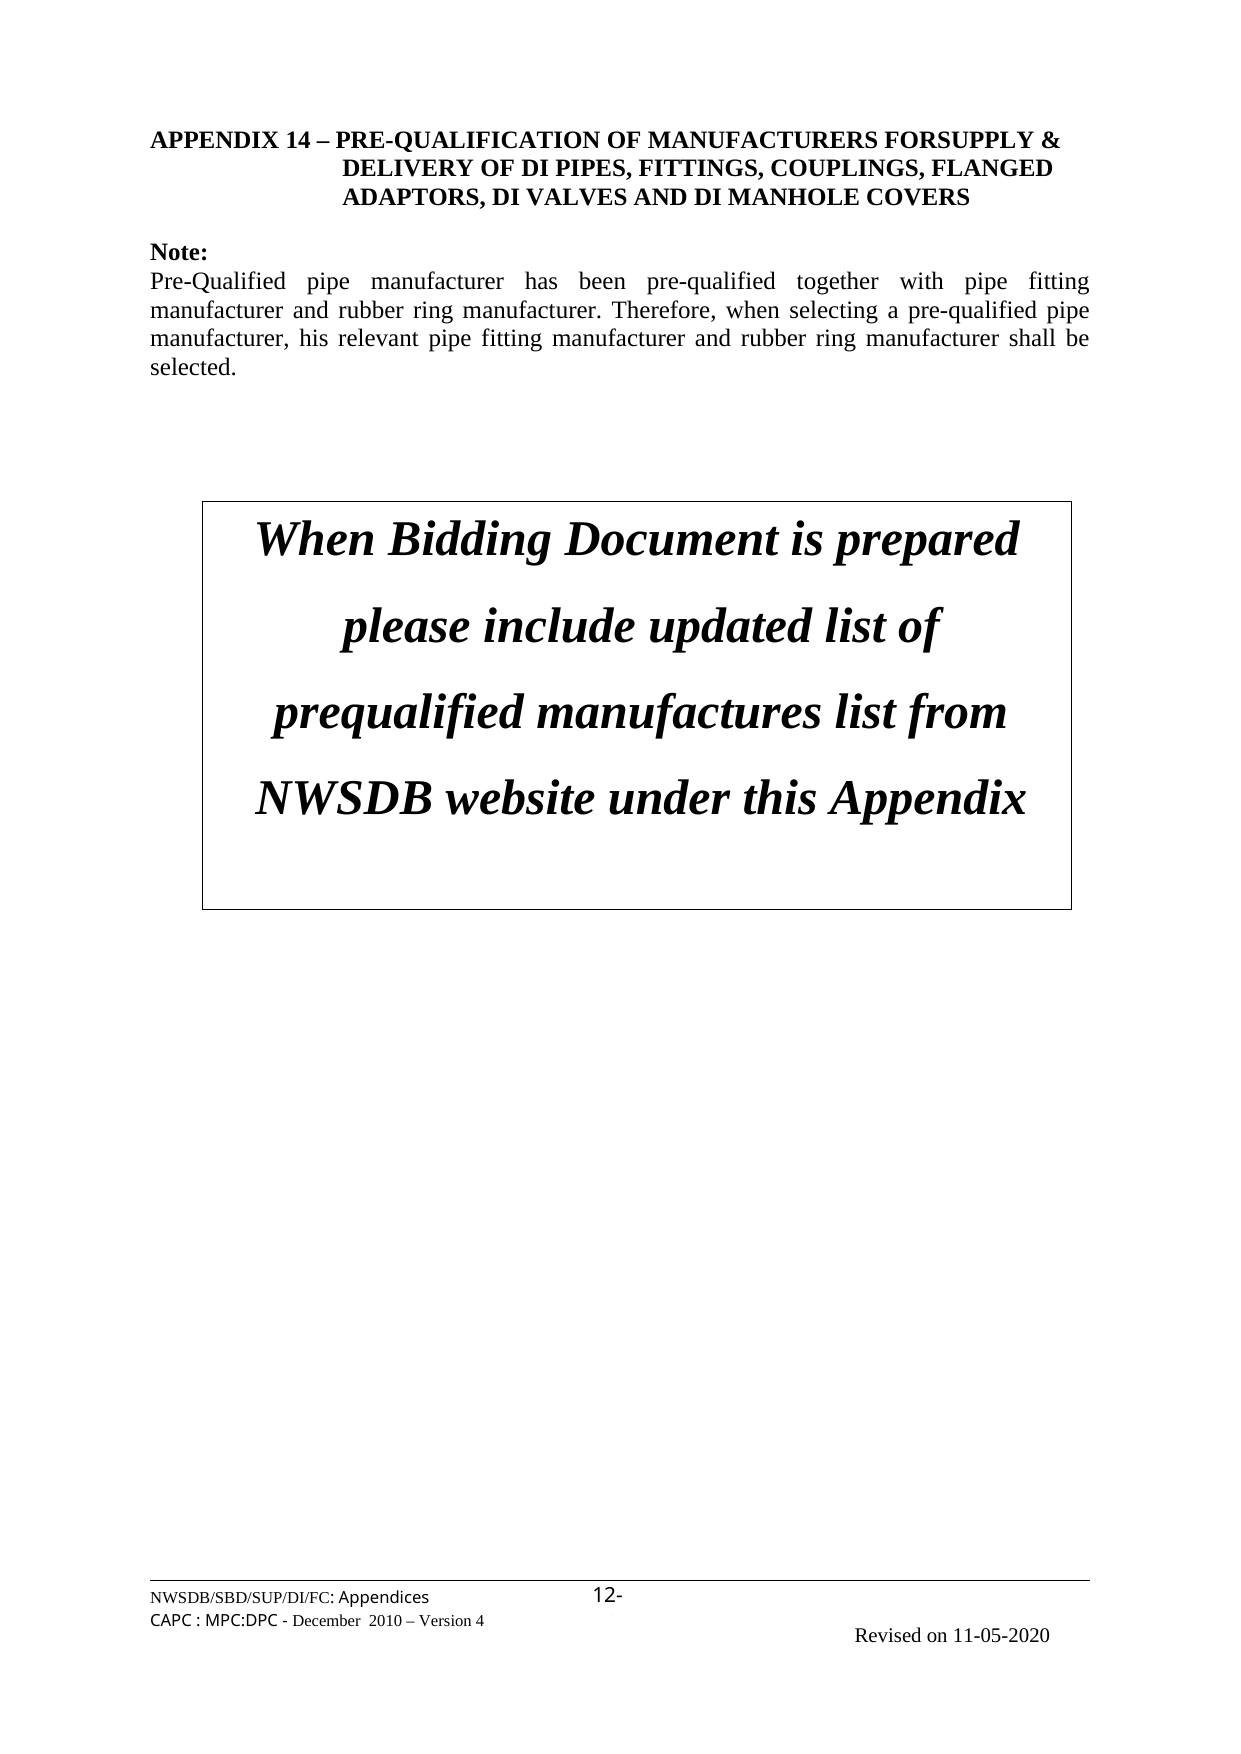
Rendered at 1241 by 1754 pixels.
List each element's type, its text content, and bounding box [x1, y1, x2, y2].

text Note: [150, 237, 1090, 266]
text APPENDIX 14 – PRE-QUALIFICATION OF MANUFACTURERS FORSUPPLY & DELIVERY OF DI PIPES, FITTINGS, COUPLINGS, FLANGED ADAPTORS, DI VALVES AND DI MANHOLE COVERS [150, 125, 1090, 211]
text Pre-Qualified pipe manufacturer has been pre-qualified together with pipe fitting manufacturer and rubber ring manufacturer. Therefore, when selecting a pre-qualified pipe manufacturer, his relevant pipe fitting manufacturer and rubber ring manufacturer shall be selected. [150, 266, 1090, 381]
